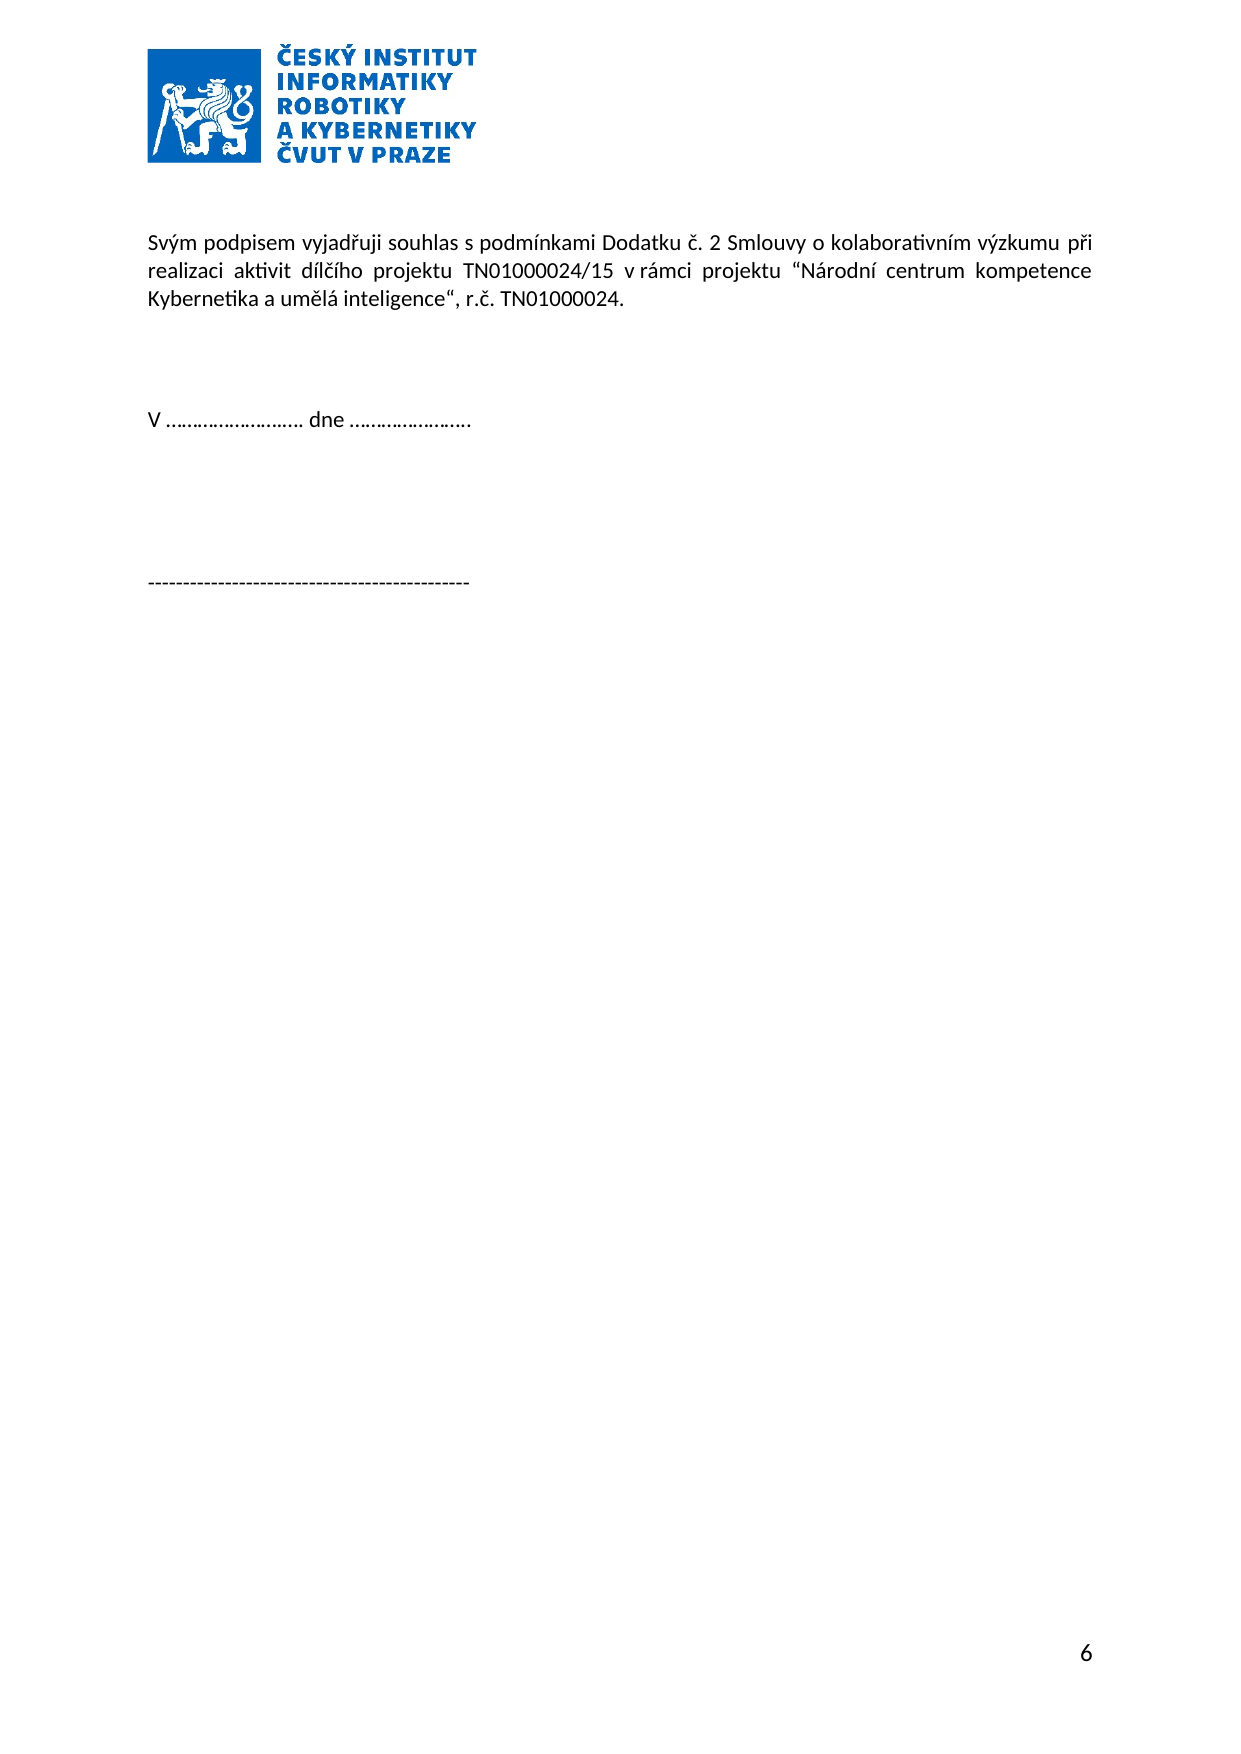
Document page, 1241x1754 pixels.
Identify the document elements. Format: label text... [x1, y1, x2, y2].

text ---------------------------------------------- [148, 568, 1093, 596]
picture [147, 44, 477, 163]
text Svým podpisem vyjadřuji souhlas s podmínkami Dodatku č. 2 Smlouvy o kolaborativním výzkumu při realizaci aktivit dílčího projektu TN01000024/15 v rámci projektu “Národní centrum kompetence Kybernetika a umělá inteligence“, r.č. TN01000024. [148, 228, 1093, 312]
text V ………………….…. dne ………………….. [148, 406, 1093, 434]
